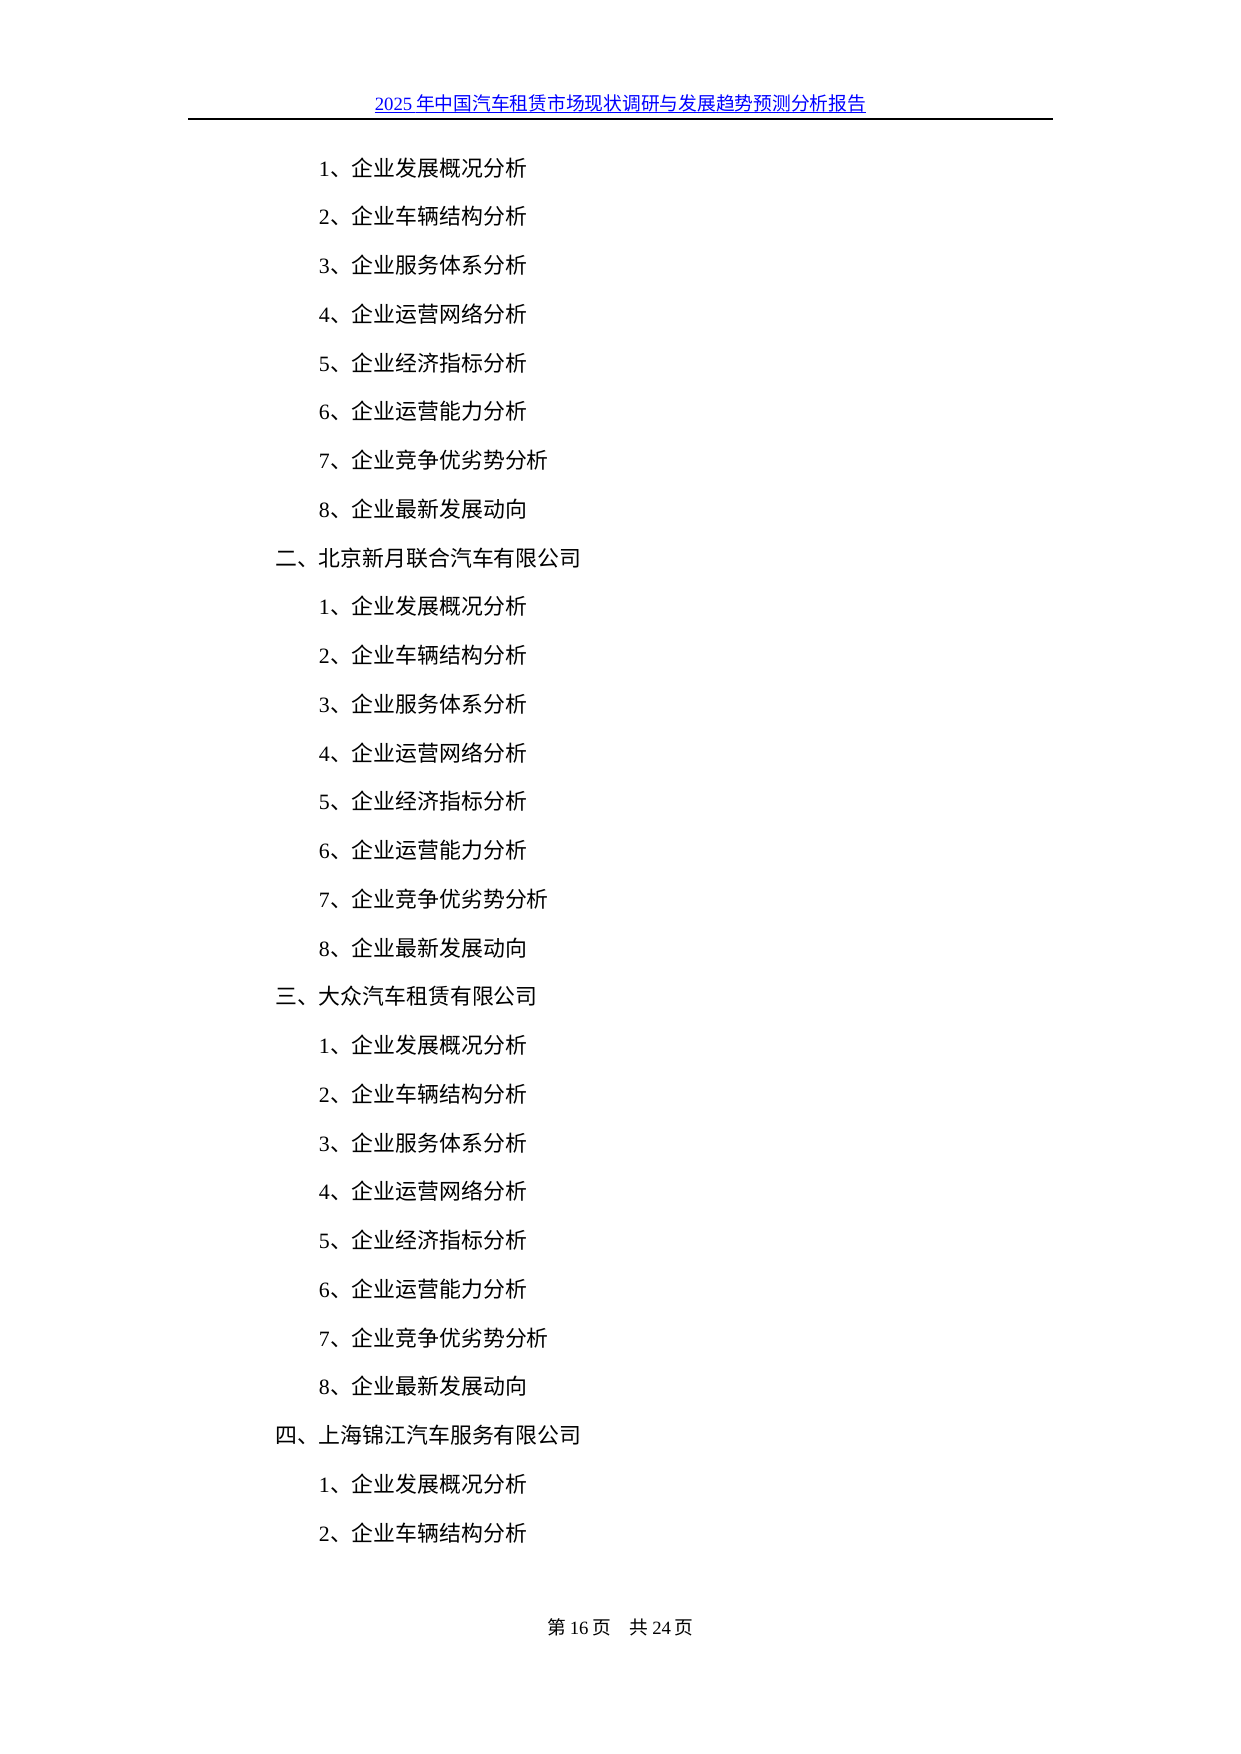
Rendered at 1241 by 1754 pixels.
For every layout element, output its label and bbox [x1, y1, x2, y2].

text [187, 150, 1053, 1548]
